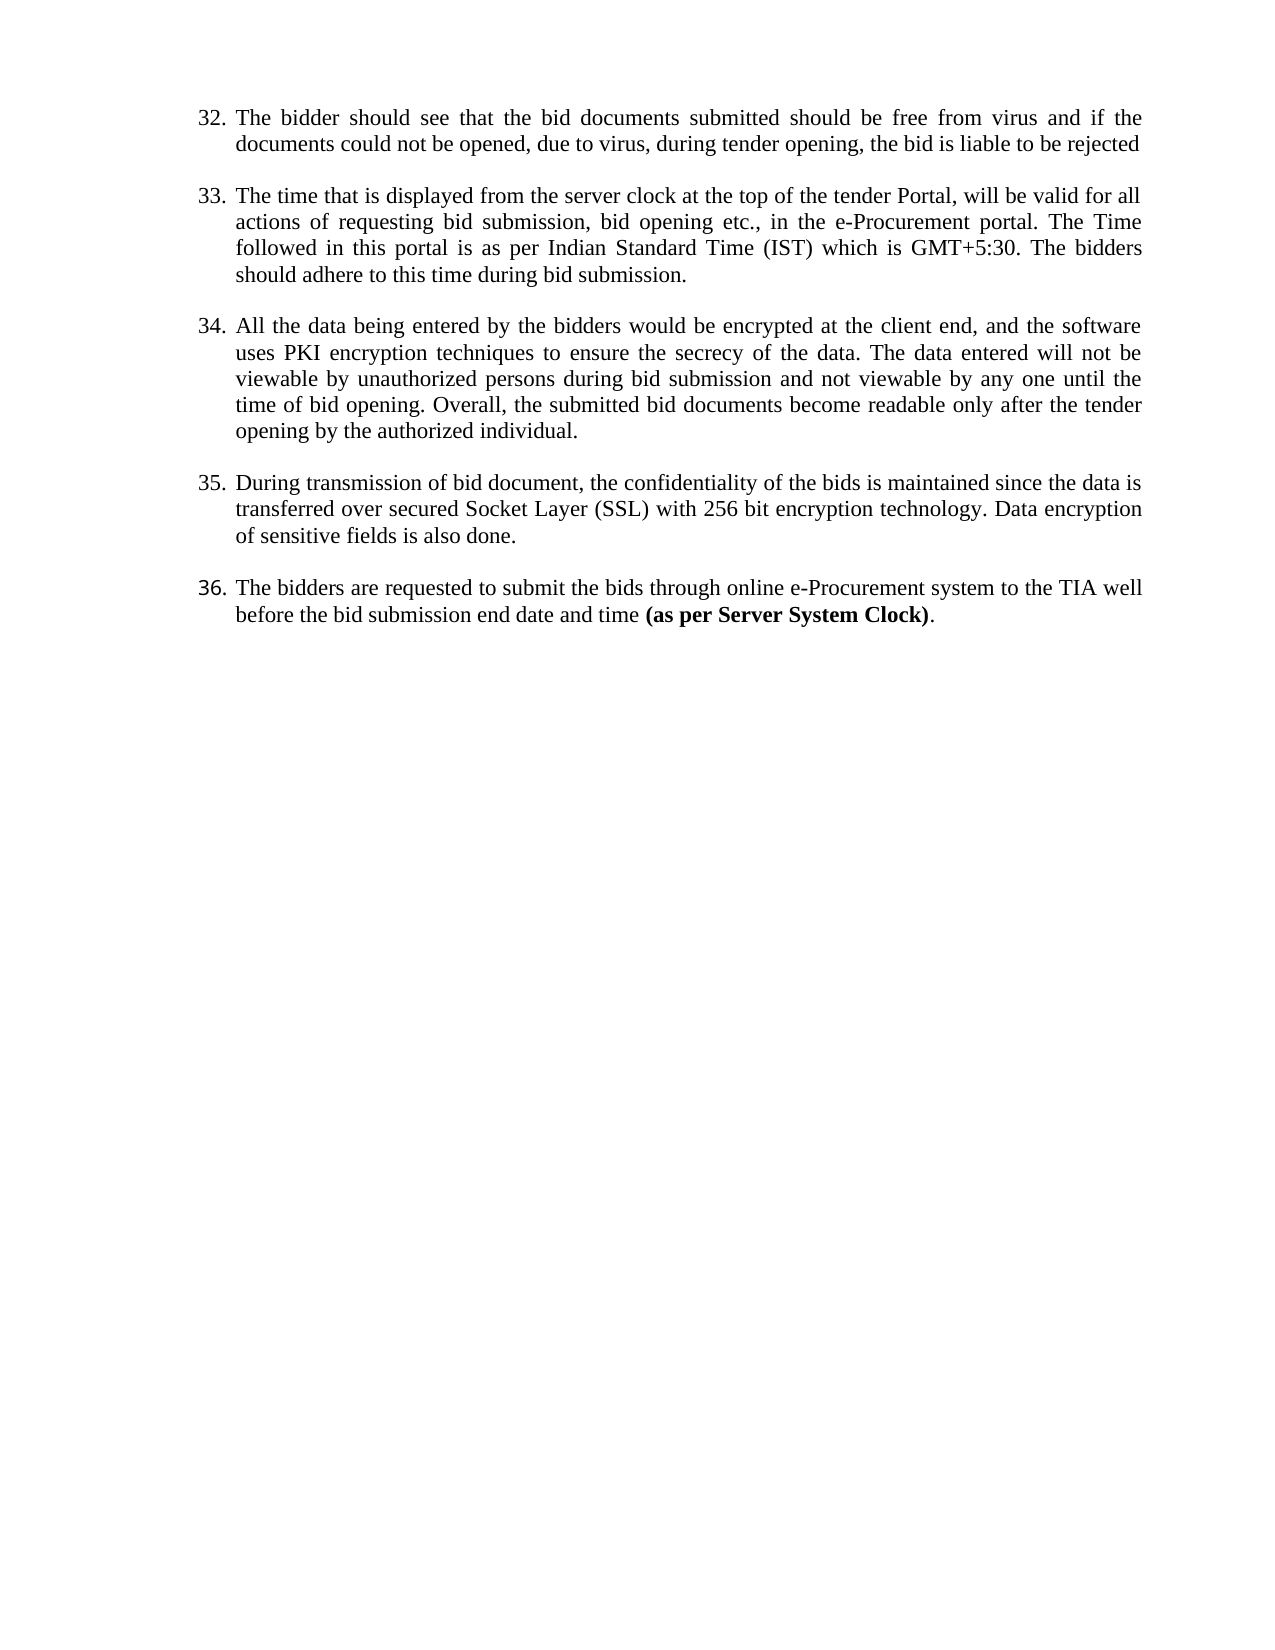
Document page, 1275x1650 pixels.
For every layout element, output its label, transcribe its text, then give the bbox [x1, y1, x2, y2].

list The time that is displayed from the server clock at the top of the tender Portal, will be valid for all actions of requesting bid submission, bid opening etc., in the e-Procurement portal. The Time followed in this portal is as per Indian Standard Time (IST) which is GMT+5:30. The bidders should adhere to this time during bid submission. [198, 182, 1144, 287]
list The bidders are requested to submit the bids through online e-Procurement system to the TIA well before the bid submission end date and time (as per Server System Clock). [198, 573, 1144, 628]
list During transmission of bid document, the confidentiality of the bids is maintained since the data is transferred over secured Socket Layer (SSL) with 256 bit encryption technology. Data encryption of sensitive fields is also done. [198, 469, 1144, 548]
list The bidder should see that the bid documents submitted should be free from virus and if the documents could not be opened, due to virus, during tender opening, the bid is liable to be rejected [198, 104, 1144, 157]
list All the data being entered by the bidders would be encrypted at the client end, and the software uses PKI encryption techniques to ensure the secrecy of the data. The data entered will not be viewable by unauthorized persons during bid submission and not viewable by any one until the time of bid opening. Overall, the submitted bid documents become readable only after the tender opening by the authorized individual. [198, 312, 1144, 444]
